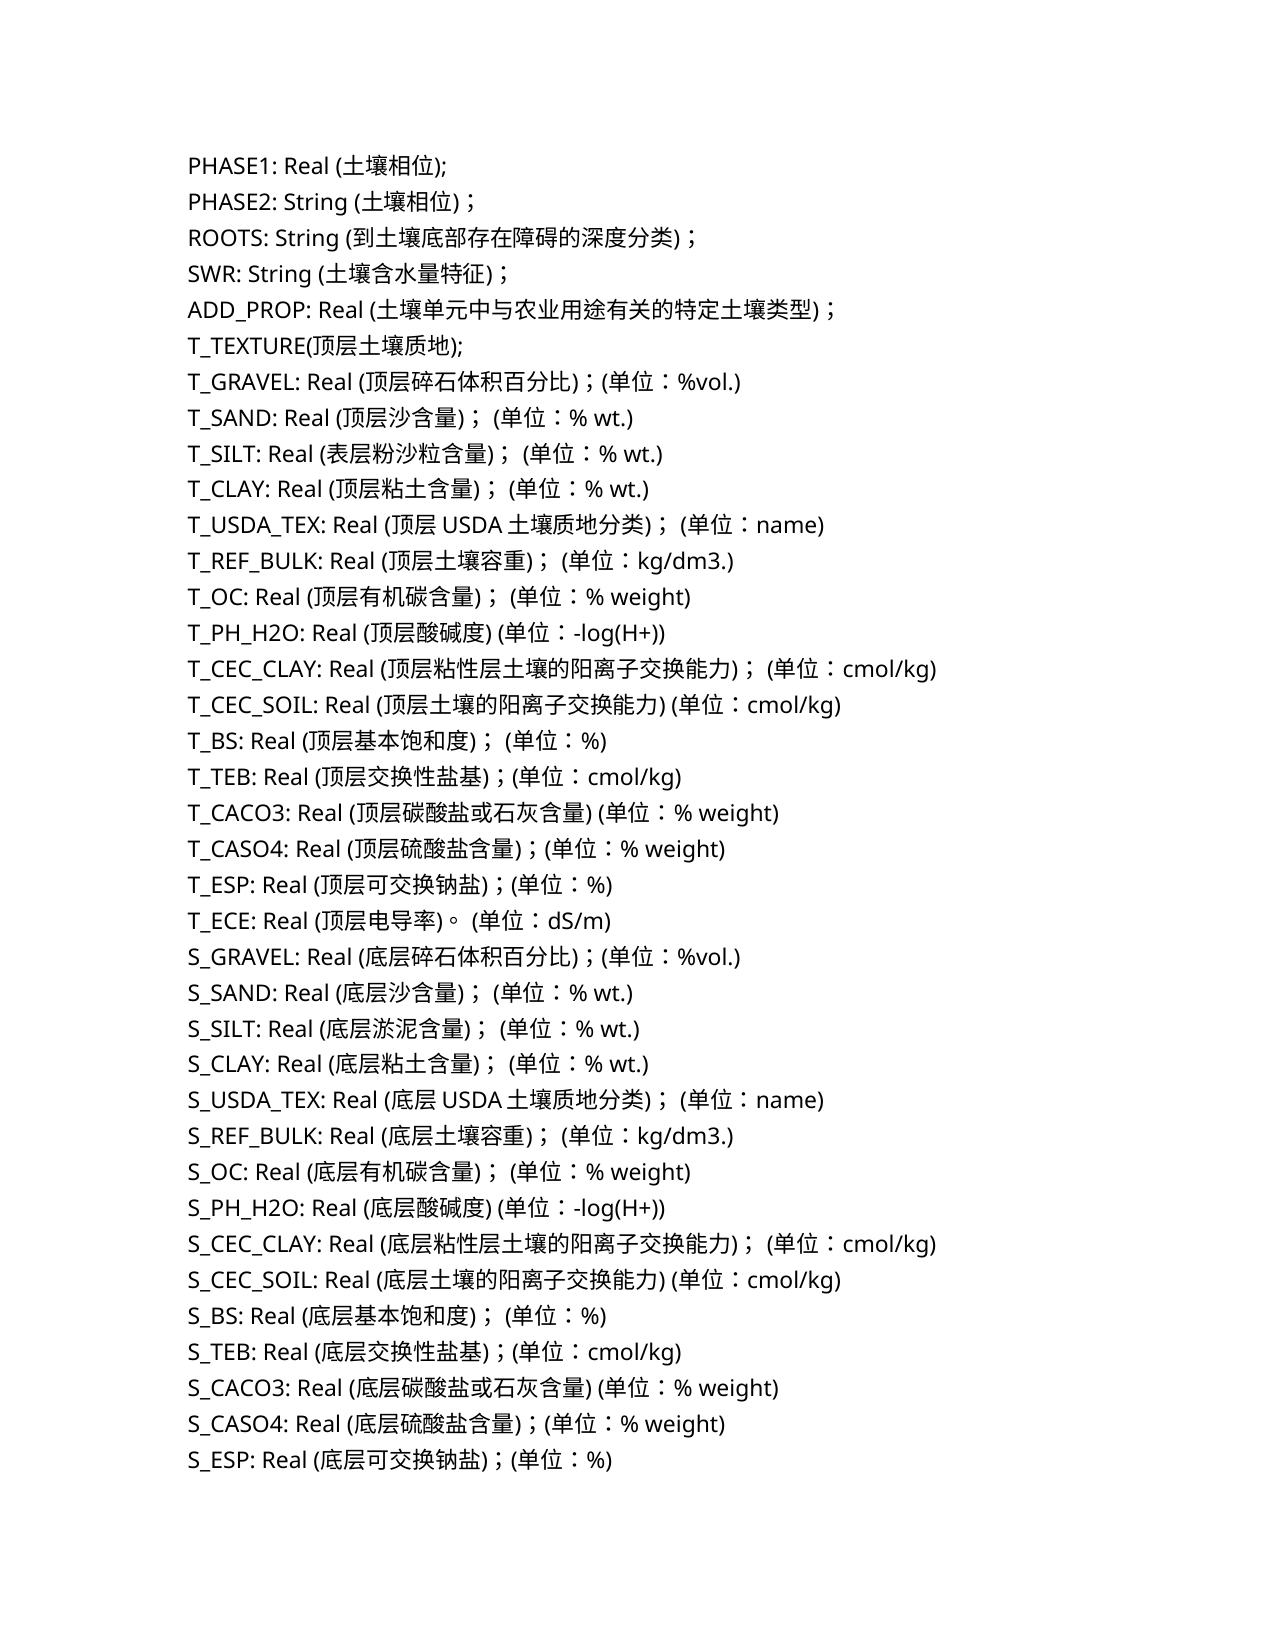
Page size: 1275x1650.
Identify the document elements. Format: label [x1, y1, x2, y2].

text [187, 150, 1087, 1475]
